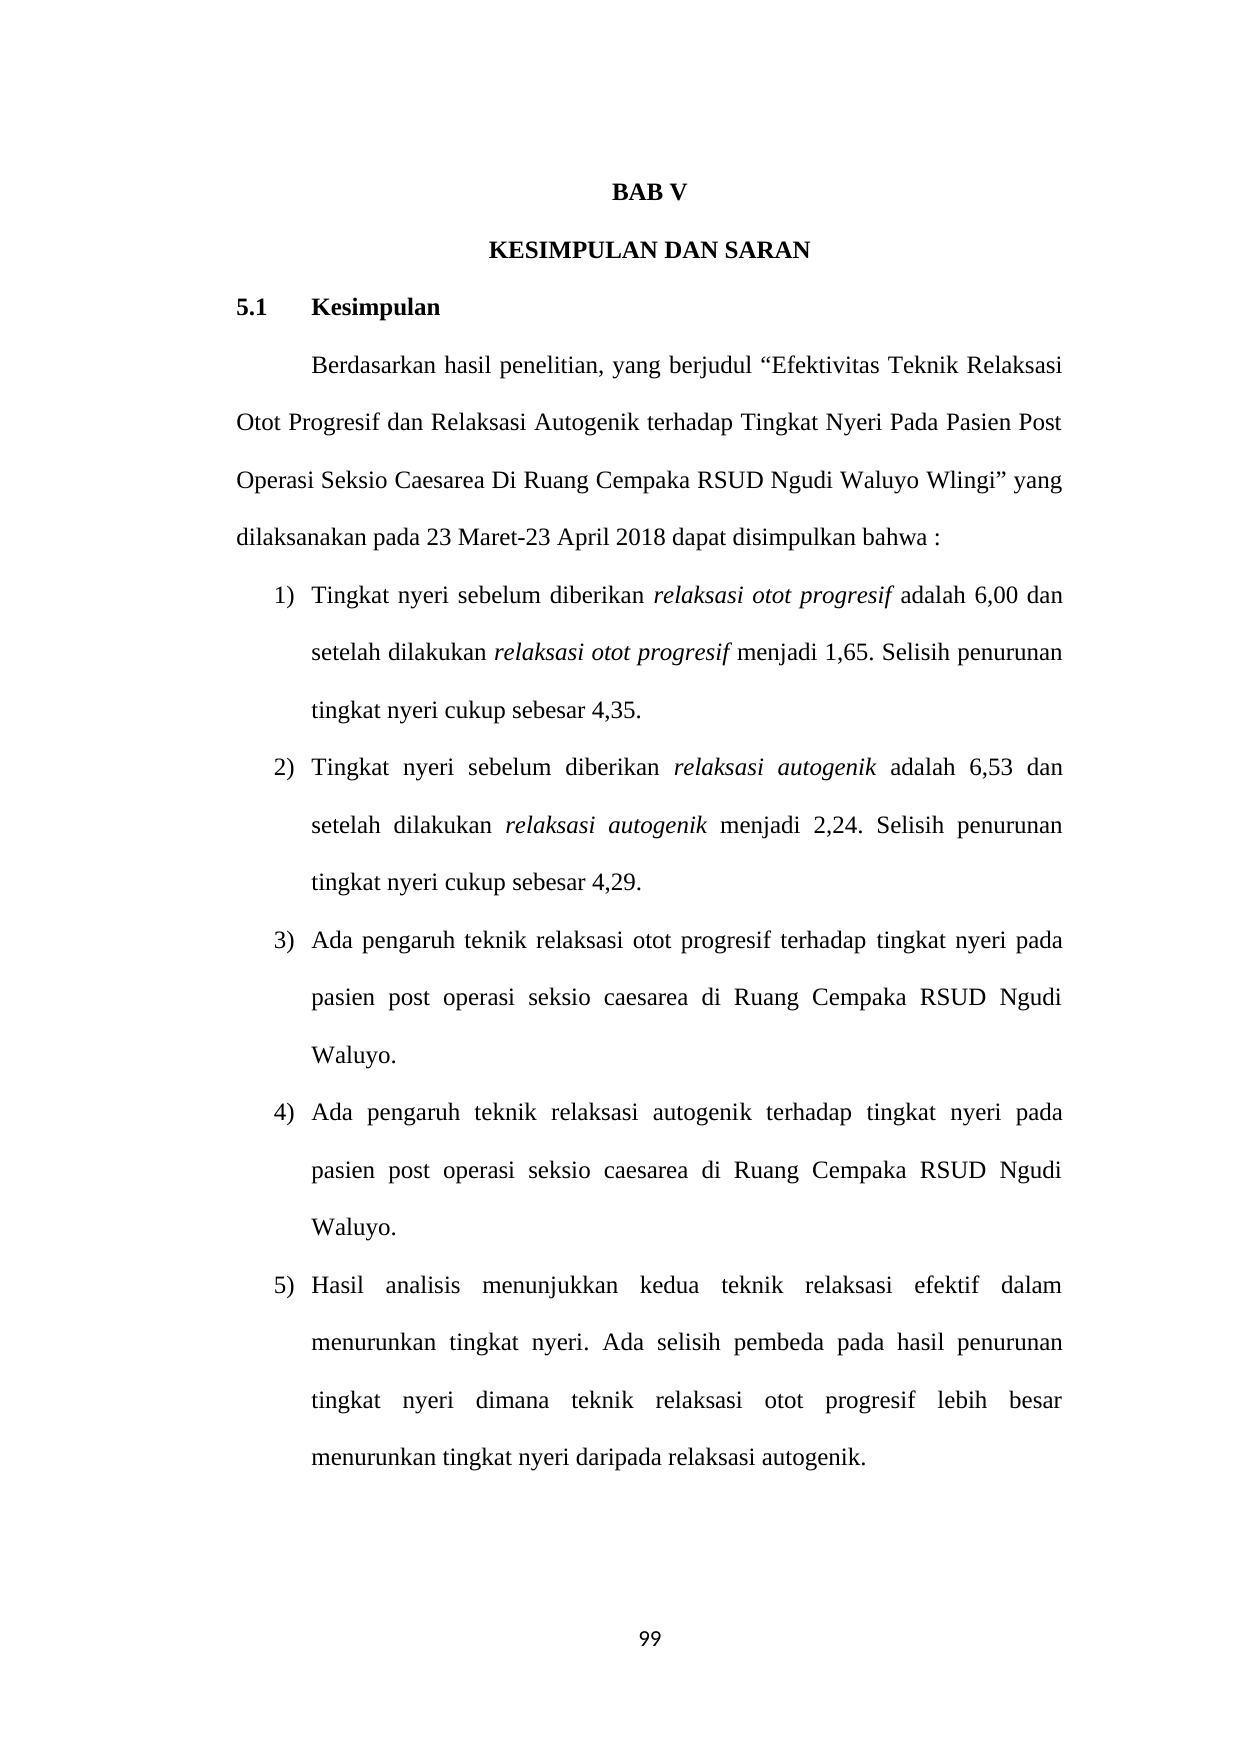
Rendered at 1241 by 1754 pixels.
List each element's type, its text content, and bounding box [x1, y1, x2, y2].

list Ada pengaruh teknik relaksasi otot progresif terhadap tingkat nyeri pada pasien post operasi seksio caesarea di Ruang Cempaka RSUD Ngudi Waluyo. [274, 925, 1063, 1068]
subtitle 5.1 Kesimpulan [236, 292, 1063, 321]
text Berdasarkan hasil penelitian, yang berjudul “Efektivitas Teknik Relaksasi Otot Progresif dan Relaksasi Autogenik terhadap Tingkat Nyeri Pada Pasien Post Operasi Seksio Caesarea Di Ruang Cempaka RSUD Ngudi Waluyo Wlingi” yang dilaksanakan pada 23 Maret-23 April 2018 dapat disimpulkan bahwa : [236, 350, 1063, 551]
list Hasil analisis menunjukkan kedua teknik relaksasi efektif dalam menurunkan tingkat nyeri. Ada selisih pembeda pada hasil penurunan tingkat nyeri dimana teknik relaksasi otot progresif lebih besar menurunkan tingkat nyeri daripada relaksasi autogenik. [274, 1270, 1063, 1471]
list Tingkat nyeri sebelum diberikan relaksasi autogenik adalah 6,53 dan setelah dilakukan relaksasi autogenik menjadi 2,24. Selisih penurunan tingkat nyeri cukup sebesar 4,29. [274, 752, 1063, 896]
text BAB V [236, 177, 1063, 206]
text KESIMPULAN DAN SARAN [236, 235, 1063, 263]
list Tingkat nyeri sebelum diberikan relaksasi otot progresif adalah 6,00 dan setelah dilakukan relaksasi otot progresif menjadi 1,65. Selisih penurunan tingkat nyeri cukup sebesar 4,35. [274, 580, 1063, 723]
list Ada pengaruh teknik relaksasi autogenik terhadap tingkat nyeri pada pasien post operasi seksio caesarea di Ruang Cempaka RSUD Ngudi Waluyo. [274, 1097, 1063, 1241]
